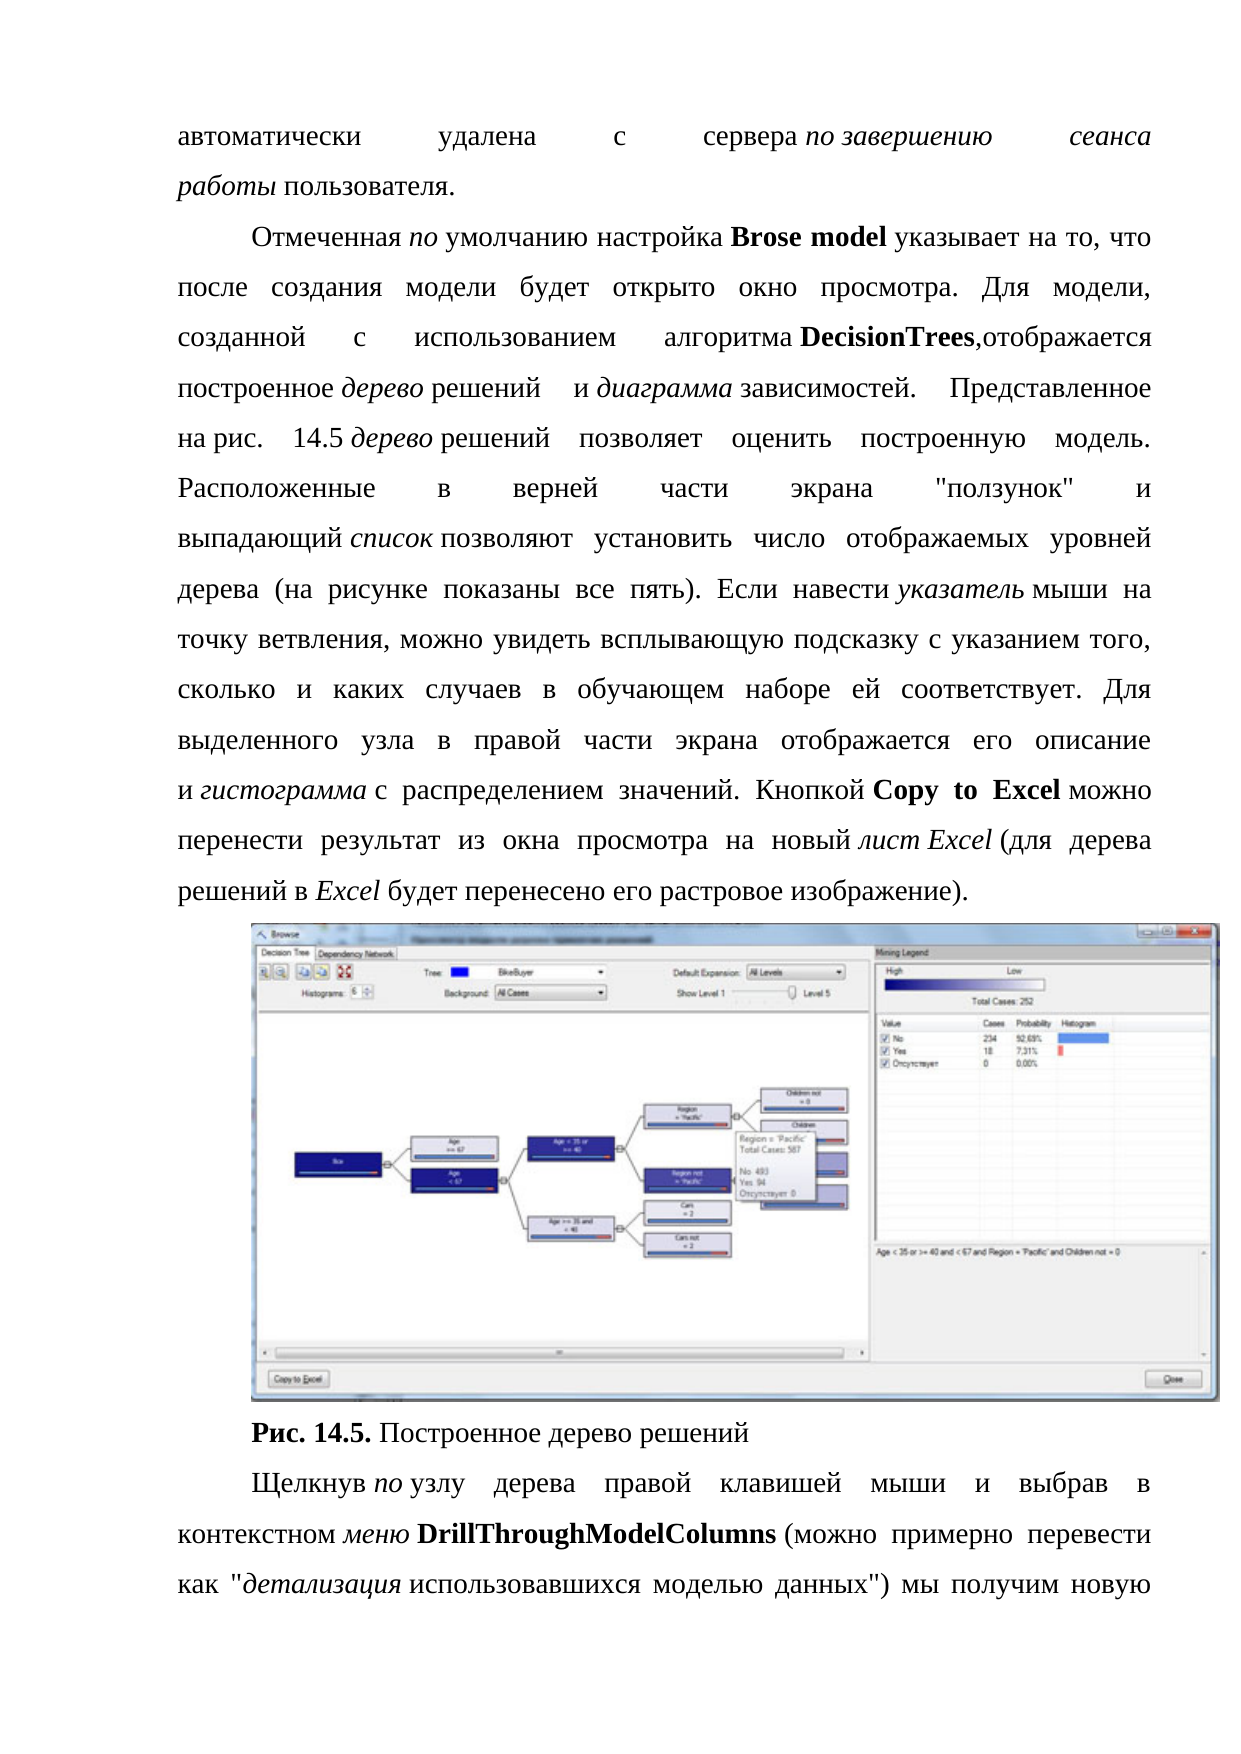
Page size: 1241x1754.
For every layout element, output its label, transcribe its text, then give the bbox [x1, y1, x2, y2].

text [177, 1466, 1152, 1600]
text Отмеченная по умолчанию настройка Brose model указывает на то, что после создания модели будет открыто окно просмотра. Для модели, созданной с использованием алгоритма DecisionTrees,отображается построенное дерево решений и диаграмма зависимостей. Представленное на рис. 14.5 дерево решений позволяет оценить построенную модель. Расположенные в верней части экрана "ползунок" и выпадающий список позволяют установить число отображаемых уровней дерева (на рисунке показаны все пять). Если навести указатель мыши на точку ветвления, можно увидеть всплывающую подсказку с указанием того, сколько и каких случаев в обучающем наборе ей соответствует. Для выделенного узла в правой части экрана отображается его описание и гистограмма с распределением значений. Кнопкой Copy to Excel можно перенести результат из окна просмотра на новый лист Excel (для дерева решений в Excel будет перенесено его растровое изображение). [177, 219, 1152, 906]
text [177, 118, 1152, 202]
picture [251, 923, 1220, 1402]
text Рис. 14.5. Построенное дерево решений [177, 1415, 1152, 1449]
